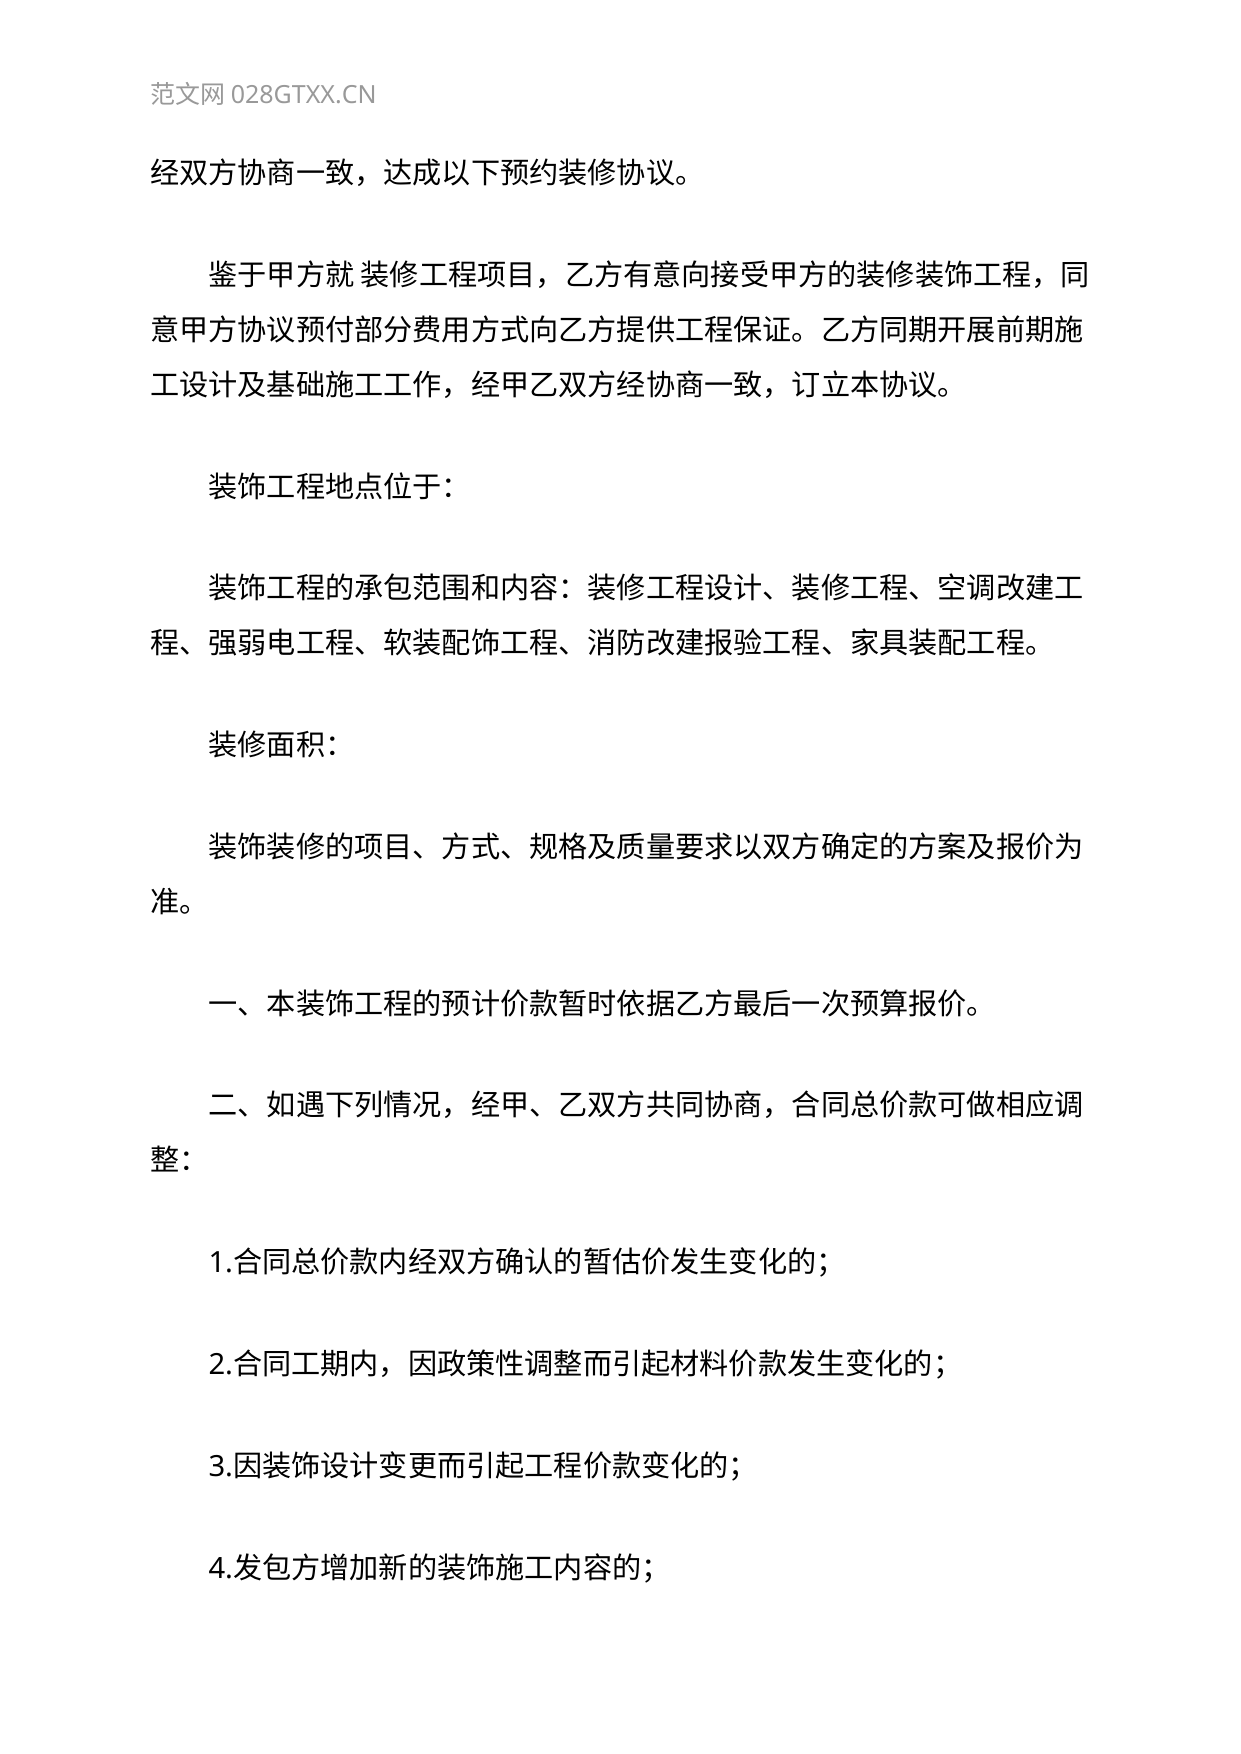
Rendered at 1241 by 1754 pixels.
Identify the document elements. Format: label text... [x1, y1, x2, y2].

text 1.合同总价款内经双方确认的暂估价发生变化的； [150, 1239, 1090, 1281]
text 装饰装修的项目、方式、规格及质量要求以双方确定的方案及报价为准。 [150, 823, 1090, 921]
text 4.发包方增加新的装饰施工内容的； [150, 1544, 1090, 1587]
text 装饰工程地点位于： [150, 463, 1090, 506]
text 鉴于甲方就 装修工程项目，乙方有意向接受甲方的装修装饰工程，同意甲方协议预付部分费用方式向乙方提供工程保证。乙方同期开展前期施工设计及基础施工工作，经甲乙双方经协商一致，订立本协议。 [150, 252, 1090, 404]
text 装饰工程的承包范围和内容：装修工程设计、装修工程、空调改建工程、强弱电工程、软装配饰工程、消防改建报验工程、家具装配工程。 [150, 565, 1090, 662]
text 装修面积： [150, 722, 1090, 764]
text 二、如遇下列情况，经甲、乙双方共同协商，合同总价款可做相应调整： [150, 1082, 1090, 1179]
text 2.合同工期内，因政策性调整而引起材料价款发生变化的； [150, 1341, 1090, 1383]
text 一、本装饰工程的预计价款暂时依据乙方最后一次预算报价。 [150, 980, 1090, 1022]
text 3.因装饰设计变更而引起工程价款变化的； [150, 1443, 1090, 1485]
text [150, 150, 1090, 192]
